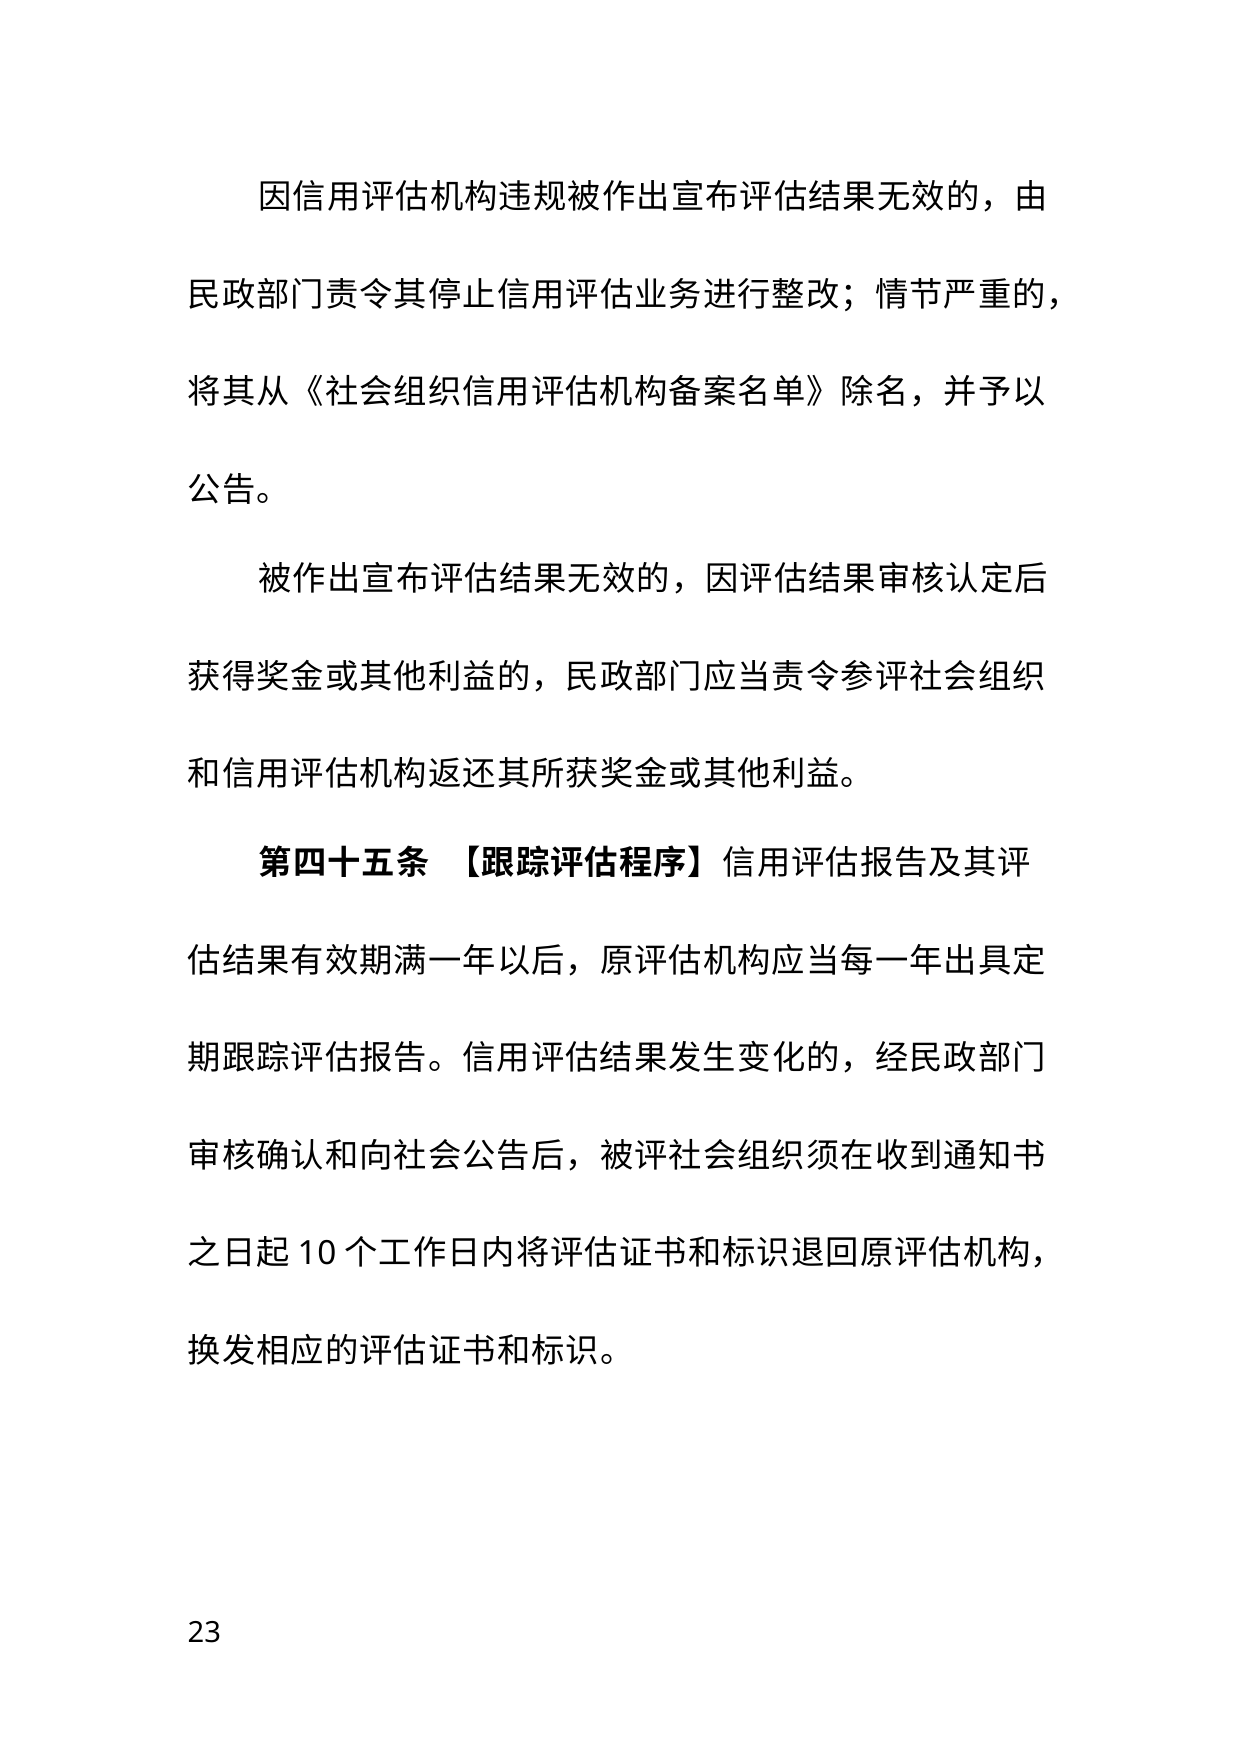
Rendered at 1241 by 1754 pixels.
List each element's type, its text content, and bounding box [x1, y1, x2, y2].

text 因信用评估机构违规被作出宣布评估结果无效的，由民政部门责令其停止信用评估业务进行整改；情节严重的，将其从《社会组织信用评估机构备案名单》除名，并予以公告。 [187, 162, 1053, 519]
text 被作出宣布评估结果无效的，因评估结果审核认定后获得奖金或其他利益的，民政部门应当责令参评社会组织和信用评估机构返还其所获奖金或其他利益。 [187, 543, 1053, 803]
text 第四十五条 【跟踪评估程序】信用评估报告及其评估结果有效期满一年以后，原评估机构应当每一年出具定期跟踪评估报告。信用评估结果发生变化的，经民政部门审核确认和向社会公告后，被评社会组织须在收到通知书之日起10个工作日内将评估证书和标识退回原评估机构，换发相应的评估证书和标识。 [187, 828, 1053, 1380]
